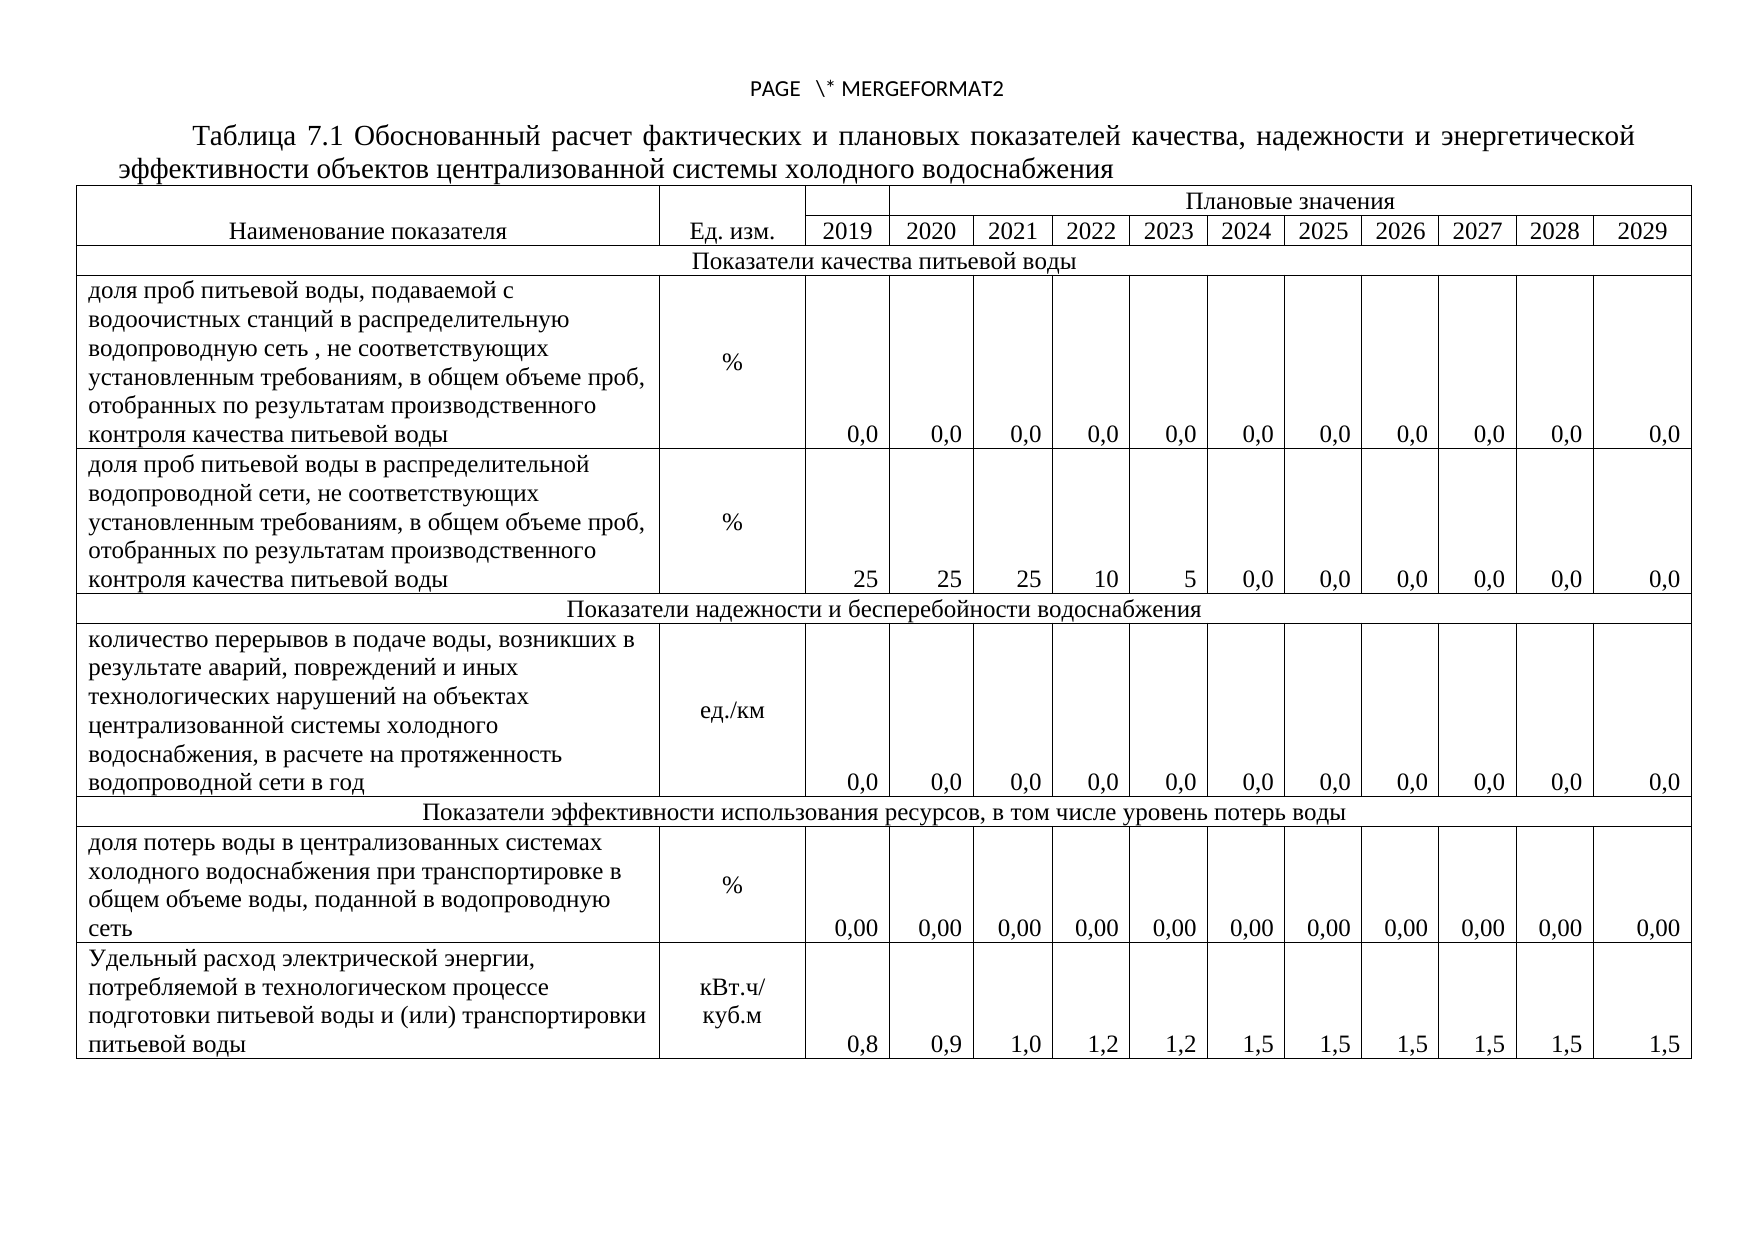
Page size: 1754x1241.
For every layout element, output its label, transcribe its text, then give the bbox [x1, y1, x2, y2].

table_cell 2022 [1053, 216, 1129, 245]
table_cell 1,2 [1053, 943, 1129, 1058]
table_cell 0,0 [806, 276, 889, 448]
table_cell 0,00 [1053, 827, 1129, 942]
table_cell 0,0 [1285, 449, 1361, 593]
table_header Ед. изм. [660, 186, 805, 245]
table_cell 0,0 [974, 624, 1052, 796]
table_cell Показатели эффективности использования ресурсов, в том числе уровень потерь воды [77, 797, 1691, 826]
table_cell 2020 [890, 216, 973, 245]
table_cell 0,0 [1362, 276, 1438, 448]
table_cell 0,9 [890, 943, 973, 1058]
table_cell 0,0 [1594, 276, 1691, 448]
table_cell 0,8 [806, 943, 889, 1058]
table_cell 0,0 [1362, 624, 1438, 796]
table_cell 25 [806, 449, 889, 593]
table_cell % [660, 449, 805, 593]
table_cell количество перерывов в подаче воды, возникших в результате аварий, повреждений и иных технологических нарушений на объектах централизованной системы холодного водоснабжения, в расчете на протяженность водопроводной сети в год [77, 624, 659, 796]
table_cell 2024 [1208, 216, 1284, 245]
table_cell 0,0 [1517, 276, 1593, 448]
table_cell 1,5 [1285, 943, 1361, 1058]
table_cell 0,00 [1439, 827, 1516, 942]
table_cell Показатели качества питьевой воды [77, 246, 1691, 274]
table_cell 0,00 [1285, 827, 1361, 942]
table_cell 0,0 [890, 276, 973, 448]
table_cell доля проб питьевой воды, подаваемой с водоочистных станций в распределительную водопроводную сеть , не соответствующих установленным требованиям, в общем объеме проб, отобранных по результатам производственного контроля качества питьевой воды [77, 276, 659, 448]
table_cell 2019 [806, 216, 889, 245]
table_cell 0,0 [1439, 449, 1516, 593]
table_cell 0,0 [890, 624, 973, 796]
table_cell 5 [1130, 449, 1207, 593]
text Таблица 7.1 Обоснованный расчет фактических и плановых показателей качества, надежности и энергетической эффективности объектов централизованной системы холодного водоснабжения [118, 118, 1636, 185]
table_cell 0,00 [1594, 827, 1691, 942]
table_cell кВт.ч/куб.м [660, 943, 805, 1058]
table_cell 0,00 [1362, 827, 1438, 942]
table_cell 0,0 [1439, 276, 1516, 448]
table_cell 0,0 [1439, 624, 1516, 796]
table_cell 0,0 [1208, 449, 1284, 593]
table_cell 0,0 [1130, 276, 1207, 448]
table_header [806, 186, 889, 215]
table_cell 0,0 [1053, 276, 1129, 448]
table_cell Удельный расход электрической энергии, потребляемой в технологическом процессе подготовки питьевой воды и (или) транспортировки питьевой воды [77, 943, 659, 1058]
table_cell 2025 [1285, 216, 1361, 245]
table_cell 0,0 [1285, 276, 1361, 448]
table_cell 10 [1053, 449, 1129, 593]
table_cell 25 [890, 449, 973, 593]
table_cell доля проб питьевой воды в распределительной водопроводной сети, не соответствующих установленным требованиям, в общем объеме проб, отобранных по результатам производственного контроля качества питьевой воды [77, 449, 659, 593]
table_cell 1,5 [1517, 943, 1593, 1058]
table_cell 0,0 [1208, 276, 1284, 448]
table_cell 1,2 [1130, 943, 1207, 1058]
table_cell 0,00 [1517, 827, 1593, 942]
table_cell доля потерь воды в централизованных системах холодного водоснабжения при транспортировке в общем объеме воды, поданной в водопроводную сеть [77, 827, 659, 942]
table_cell 2027 [1439, 216, 1516, 245]
table_header Плановые значения [890, 186, 1691, 215]
table_cell 0,0 [1285, 624, 1361, 796]
table_cell 0,0 [1208, 624, 1284, 796]
table_cell 0,0 [806, 624, 889, 796]
table_cell 0,0 [1130, 624, 1207, 796]
table_cell 2028 [1517, 216, 1593, 245]
table_cell ед./км [660, 624, 805, 796]
table_cell Показатели надежности и бесперебойности водоснабжения [77, 594, 1691, 623]
table_header Наименование показателя [77, 186, 659, 245]
table_cell 0,0 [1517, 624, 1593, 796]
table_cell 0,00 [974, 827, 1052, 942]
table_cell 0,0 [1517, 449, 1593, 593]
table_cell 0,0 [1362, 449, 1438, 593]
table_cell 0,00 [1130, 827, 1207, 942]
table_cell % [660, 276, 805, 448]
table_cell 0,00 [890, 827, 973, 942]
table_cell 1,0 [974, 943, 1052, 1058]
table_cell 2021 [974, 216, 1052, 245]
table_cell 2023 [1130, 216, 1207, 245]
table_cell 0,0 [1594, 624, 1691, 796]
table_cell 25 [974, 449, 1052, 593]
table_cell 0,0 [974, 276, 1052, 448]
table_cell 0,0 [1594, 449, 1691, 593]
table_cell 1,5 [1439, 943, 1516, 1058]
table_cell 0,00 [1208, 827, 1284, 942]
table_cell 2026 [1362, 216, 1438, 245]
table_cell 1,5 [1594, 943, 1691, 1058]
table_cell 0,0 [1053, 624, 1129, 796]
table_cell 0,00 [806, 827, 889, 942]
table_cell 1,5 [1208, 943, 1284, 1058]
table_cell % [660, 827, 805, 942]
table_cell 1,5 [1362, 943, 1438, 1058]
table_cell 2029 [1594, 216, 1691, 245]
